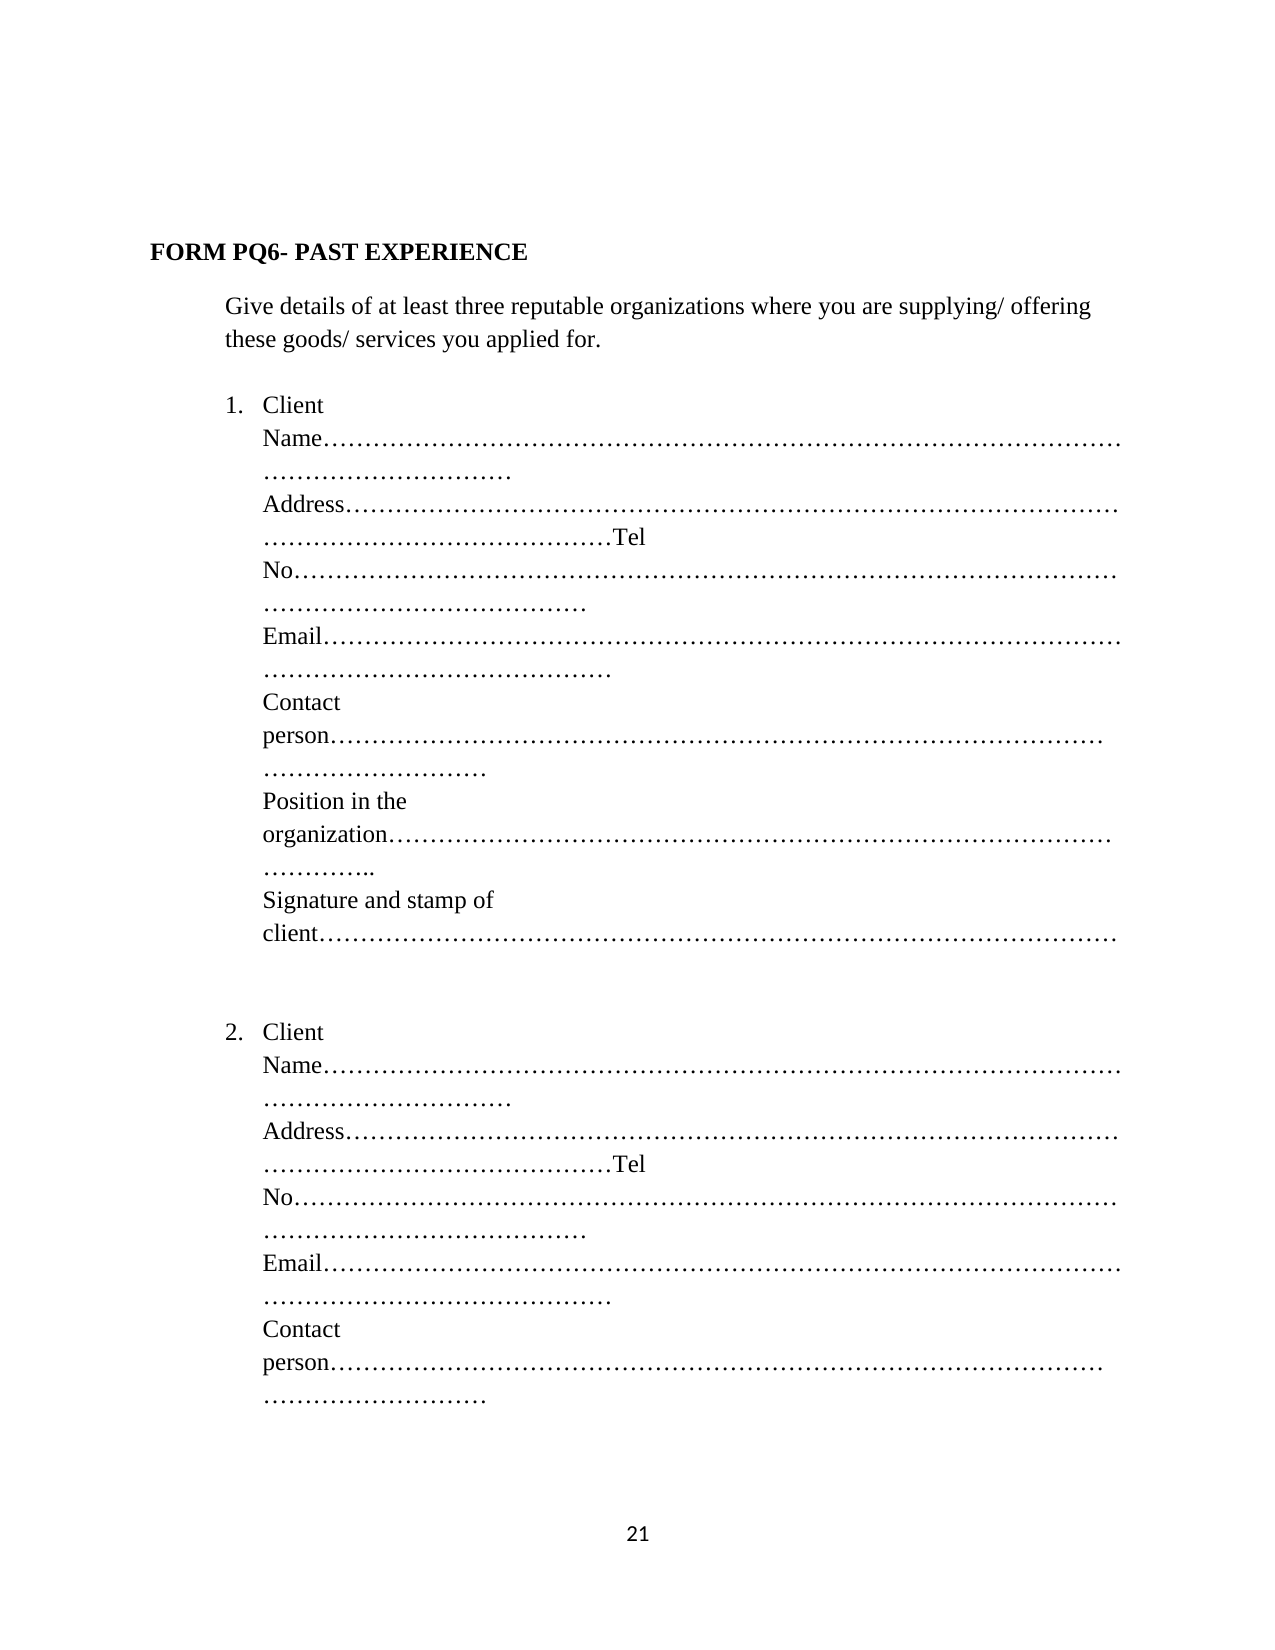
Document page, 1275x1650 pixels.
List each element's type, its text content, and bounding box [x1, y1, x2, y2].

list Signature and stamp of client…………………………………………………………………………………… [262, 885, 1125, 947]
list Address………………………………………………………………………………………………………………………Tel No………………………………………………………………………………………………………………………… [262, 489, 1125, 617]
text FORM PQ6- PAST EXPERIENCE [150, 237, 1125, 266]
list Client Name……………………………………………………………………………………………………………… [225, 1017, 1125, 1112]
list Contact person………………………………………………………………………………………………………… [262, 1314, 1125, 1409]
list Email………………………………………………………………………………………………………………………… [262, 621, 1125, 683]
list Address………………………………………………………………………………………………………………………Tel No………………………………………………………………………………………………………………………… [262, 1116, 1125, 1244]
list Client Name……………………………………………………………………………………………………………… [225, 390, 1125, 484]
list Email………………………………………………………………………………………………………………………… [262, 1248, 1125, 1310]
list Contact person………………………………………………………………………………………………………… [262, 687, 1125, 782]
list Give details of at least three reputable organizations where you are supplying/ offering these goods/ services you applied for. [225, 291, 1125, 352]
list Position in the organization……………………………………………………………………………………….. [262, 786, 1125, 881]
